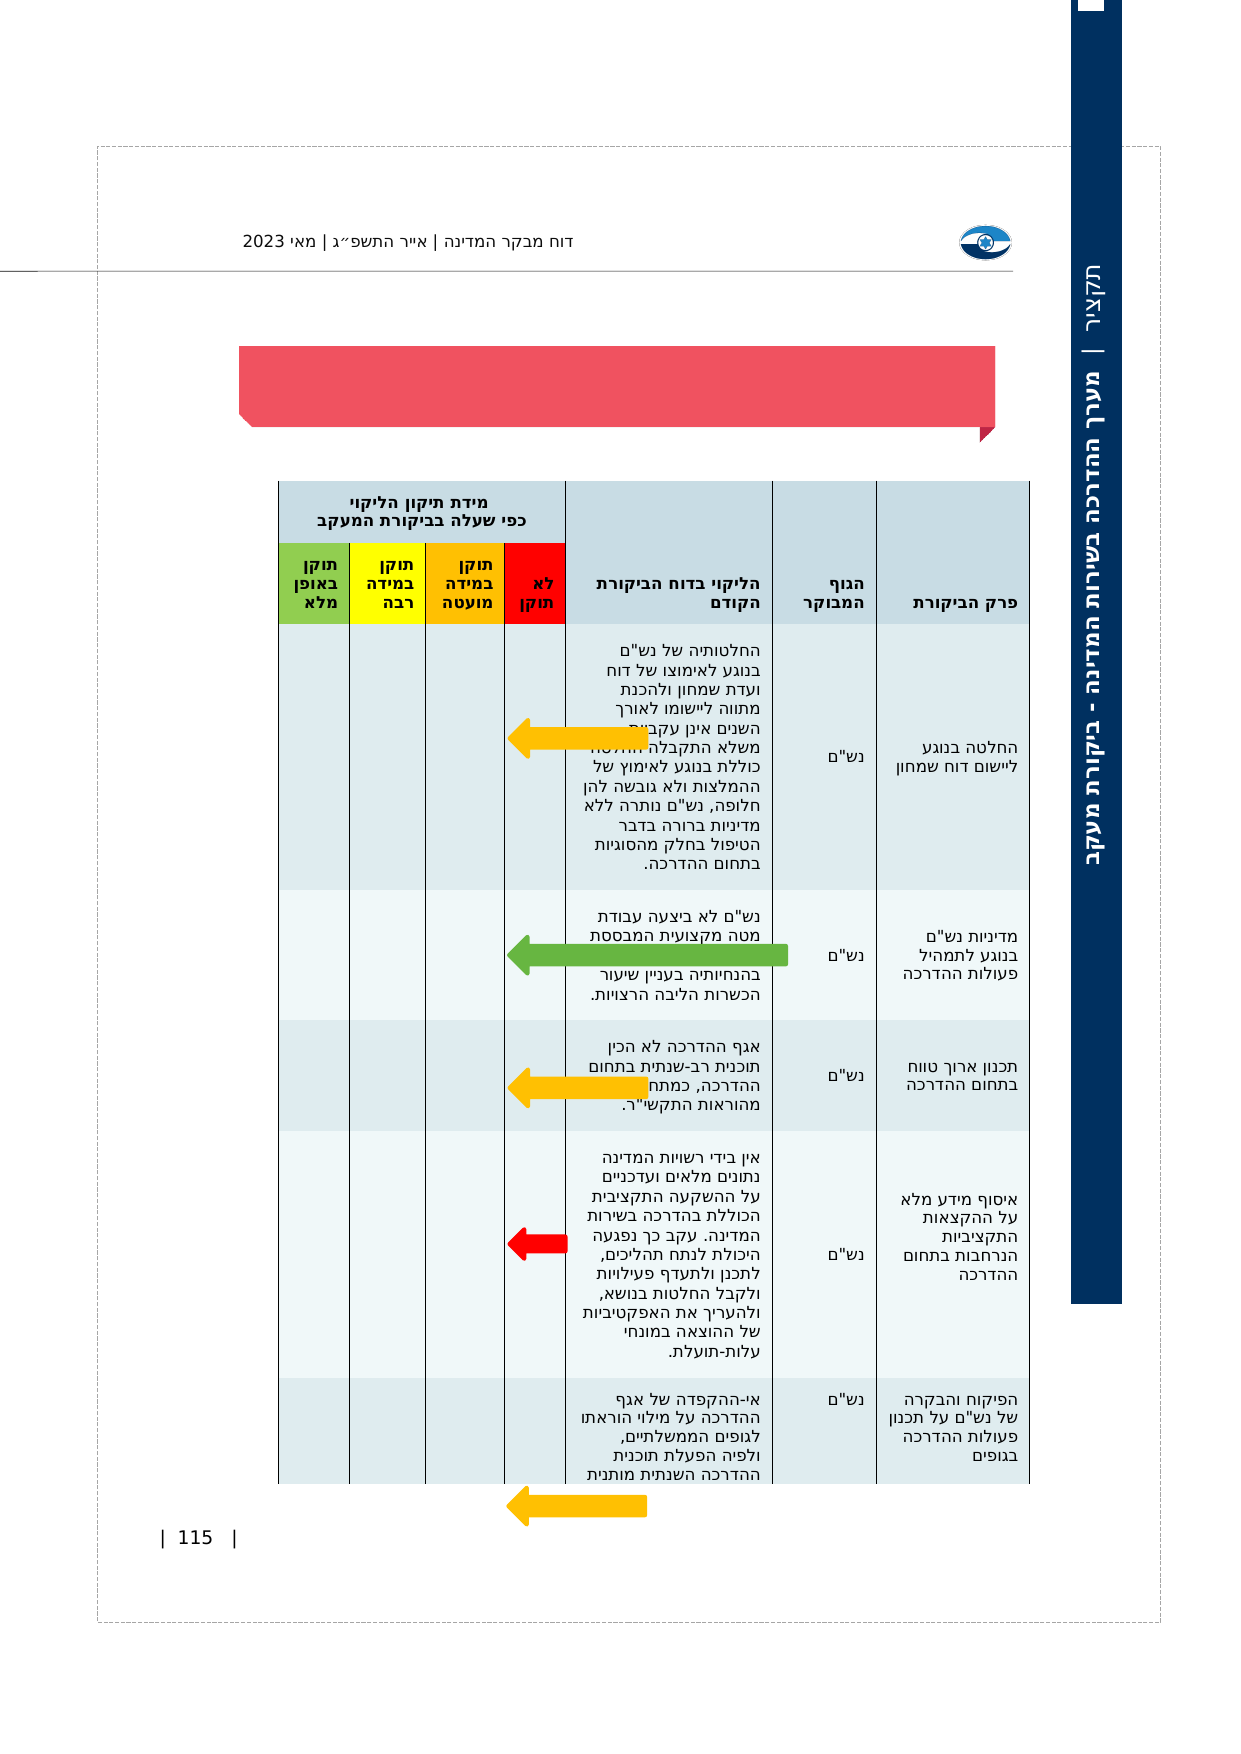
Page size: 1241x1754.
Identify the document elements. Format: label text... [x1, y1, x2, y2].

table_cell נש"ם [773, 890, 876, 1020]
picture [227, 336, 1006, 454]
picture [957, 222, 1014, 263]
table_cell [350, 1131, 425, 1378]
table_header מידת תיקון הליקוי כפי שעלה בביקורת המעקב [279, 481, 565, 543]
table_cell מדיניות נש"ם בנוגע לתמהיל פעולות ההדרכה [877, 890, 1029, 1020]
table_cell [350, 1020, 425, 1131]
table_cell [426, 1131, 504, 1378]
table_cell אגף ההדרכה לא הכין תוכנית רב-שנתית בתחום ההדרכה, כמתחייב מהוראות התקשי"ר. [566, 1020, 772, 1131]
table_header פרק הביקורת [877, 481, 1029, 624]
table_cell איסוף מידע מלא על ההקצאות התקציביות הנרחבות בתחום ההדרכה [877, 1131, 1029, 1378]
table_cell תוקן במידה מועטה [426, 543, 504, 624]
table_cell [350, 1378, 425, 1484]
table_cell אין בידי רשויות המדינה נתונים מלאים ועדכניים על ההשקעה התקציבית הכוללת בהדרכה בשירות המדינה. עקב כך נפגעה היכולת לנתח תהליכים, לתכנן ולתעדף פעילויות ולקבל החלטות בנושא, ולהעריך את האפקטיביות של ההוצאה במונחי עלות-תועלת. [566, 1131, 772, 1378]
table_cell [566, 1378, 772, 1484]
table_cell נש"ם לא ביצעה עבודת מטה מקצועית המבססת את היעד הכמותי שקבעה בהנחיותיה בעניין שיעור הכשרות הליבה הרצויות. [566, 890, 772, 943]
table_cell תכנון ארוך טווח בתחום ההדרכה [877, 1020, 1029, 1131]
table_cell תוקן באופן מלא [279, 543, 349, 624]
table_cell [350, 890, 425, 1020]
table_cell [279, 1131, 349, 1378]
table_cell נש"ם [773, 1131, 876, 1378]
table_cell [350, 624, 425, 890]
table_header הליקוי בדוח הביקורת הקודם [566, 481, 772, 624]
table_cell [426, 624, 504, 890]
table_cell תוקן במידה רבה [350, 543, 425, 624]
table_cell [279, 624, 349, 890]
table_cell [279, 1020, 349, 1131]
table_cell נש"ם לא ביצעה עבודת מטה מקצועית המבססת את היעד הכמותי שקבעה בהנחיותיה בעניין שיעור הכשרות הליבה הרצויות. [566, 967, 772, 1020]
table_cell [505, 1020, 565, 1131]
table_cell [279, 1378, 349, 1484]
table_header הגוף המבוקר [773, 481, 876, 624]
table_cell [426, 1378, 504, 1484]
table_cell לא תוקן [505, 543, 565, 624]
table_cell נש"ם [773, 1378, 876, 1484]
table_cell החלטותיה של נש"ם בנוגע לאימוצו של דוח ועדת שמחון ולהכנת מתווה ליישומו לאורך השנים אינן עקביות. משלא התקבלה החלטה כוללת בנוגע לאימוץ של ההמלצות ולא גובשה להן חלופה, נש"ם נותרה ללא מדיניות ברורה בדבר הטיפול בחלק מהסוגיות בתחום ההדרכה. [566, 624, 772, 890]
table_cell נש"ם [773, 624, 876, 890]
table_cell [877, 1378, 1029, 1484]
table_cell [426, 890, 504, 1020]
table_cell החלטה בנוגע ליישום דוח שמחון [877, 624, 1029, 890]
table_cell [505, 1131, 565, 1378]
table_cell [505, 624, 565, 890]
table_cell [279, 890, 349, 1020]
table_cell [505, 1378, 565, 1484]
table_cell [426, 1020, 504, 1131]
table_cell נש"ם [773, 1020, 876, 1131]
table_cell [505, 890, 565, 1020]
